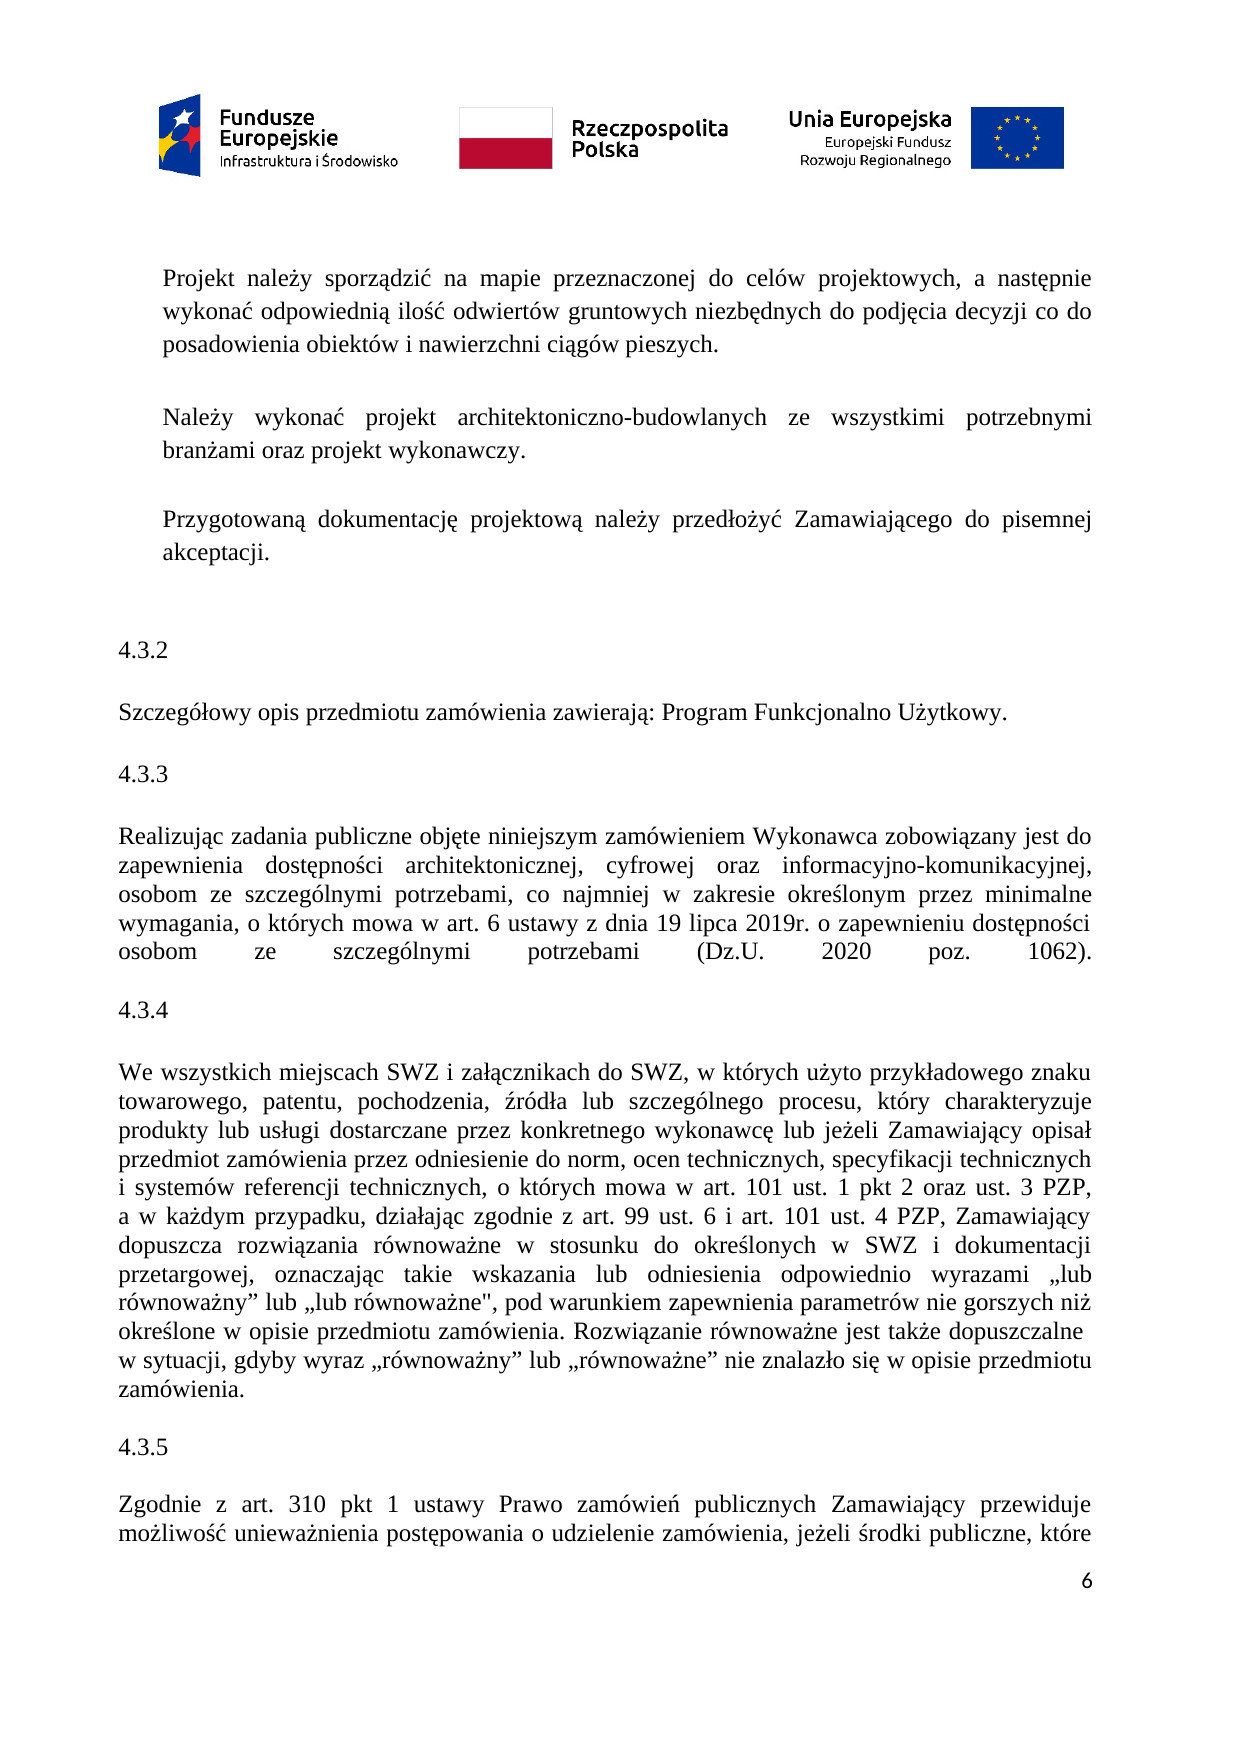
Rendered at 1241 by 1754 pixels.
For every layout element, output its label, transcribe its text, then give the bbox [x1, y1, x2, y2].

text 4.3.4 [118, 995, 1093, 1024]
text Realizując zadania publiczne objęte niniejszym zamówieniem Wykonawca zobowiązany jest do zapewnienia dostępności architektonicznej, cyfrowej oraz informacyjno-komunikacyjnej, osobom ze szczególnymi potrzebami, co najmniej w zakresie określonym przez minimalne wymagania, o których mowa w art. 6 ustawy z dnia 19 lipca 2019r. o zapewnieniu dostępności osobom ze szczególnymi potrzebami (Dz.U. 2020 poz. 1062). [118, 821, 1093, 993]
text 4.3.2 [118, 635, 1093, 663]
text We wszystkich miejscach SWZ i załącznikach do SWZ, w których użyto przykładowego znaku towarowego, patentu, pochodzenia, źródła lub szczególnego procesu, który charakteryzuje produkty lub usługi dostarczane przez konkretnego wykonawcę lub jeżeli Zamawiający opisał przedmiot zamówienia przez odniesienie do norm, ocen technicznych, specyfikacji technicznych i systemów referencji technicznych, o których mowa w art. 101 ust. 1 pkt 2 oraz ust. 3 PZP, a w każdym przypadku, działając zgodnie z art. 99 ust. 6 i art. 101 ust. 4 PZP, Zamawiający dopuszcza rozwiązania równoważne w stosunku do określonych w SWZ i dokumentacji przetargowej, oznaczając takie wskazania lub odniesienia odpowiednio wyrazami „lub równoważny” lub „lub równoważne", pod warunkiem zapewnienia parametrów nie gorszych niż określone w opisie przedmiotu zamówienia. Rozwiązanie równoważne jest także dopuszczalne w sytuacji, gdyby wyraz „równoważny” lub „równoważne” nie znalazło się w opisie przedmiotu zamówienia. [118, 1057, 1093, 1402]
text 4.3.3 [118, 759, 1093, 788]
text 4.3.5 [118, 1432, 1093, 1460]
picture [138, 73, 1084, 197]
text Szczegółowy opis przedmiotu zamówienia zawierają: Program Funkcjonalno Użytkowy. [118, 697, 1093, 726]
text Należy wykonać projekt architektoniczno-budowlanych ze wszystkimi potrzebnymi branżami oraz projekt wykonawczy. [162, 402, 1093, 464]
text Przygotowaną dokumentację projektową należy przedłożyć Zamawiającego do pisemnej akceptacji. [162, 471, 1093, 566]
text Projekt należy sporządzić na mapie przeznaczonej do celów projektowych, a następnie wykonać odpowiednią ilość odwiertów gruntowych niezbędnych do podjęcia decyzji co do posadowienia obiektów i nawierzchni ciągów pieszych. [162, 263, 1093, 357]
